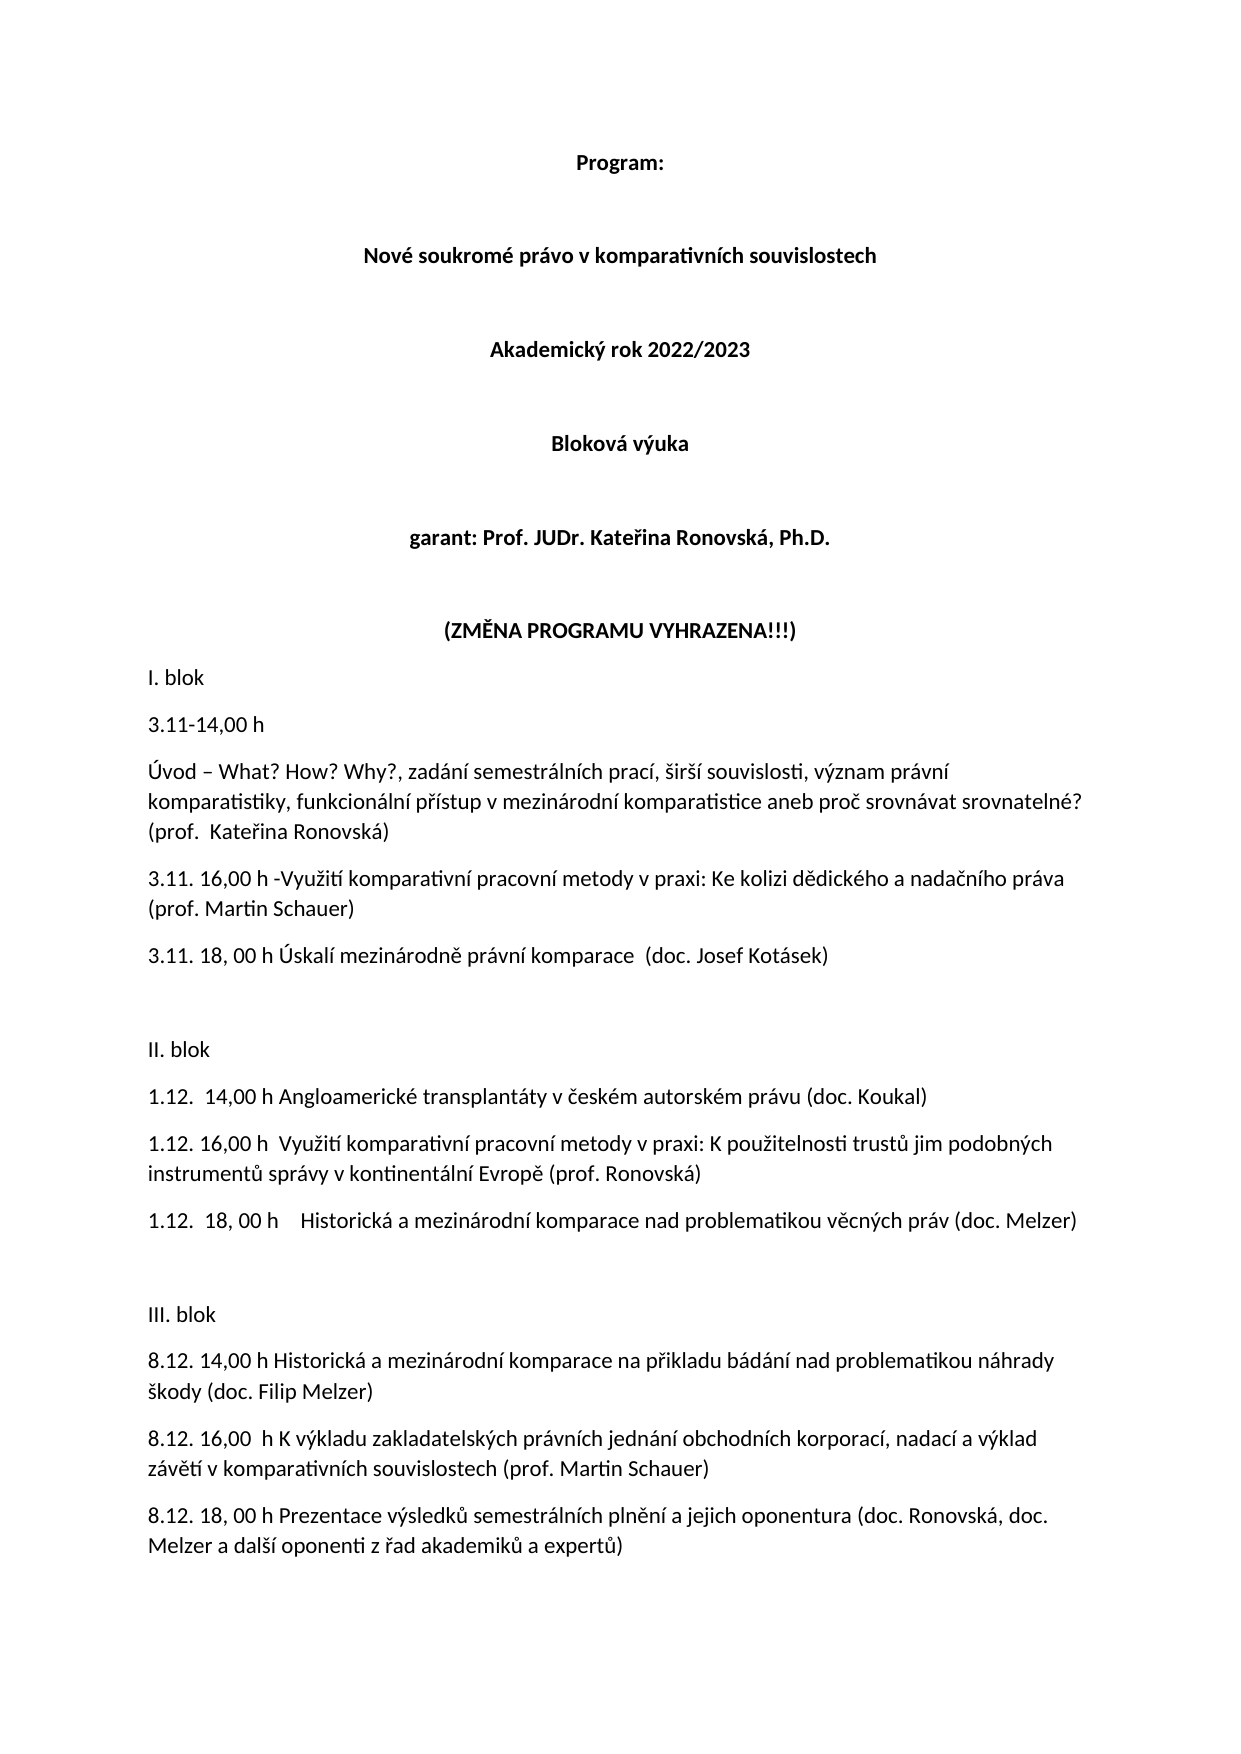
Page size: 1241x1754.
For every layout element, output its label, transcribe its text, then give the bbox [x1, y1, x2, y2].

text 8.12. 16,00 h K výkladu zakladatelských právních jednání obchodních korporací, nadací a výklad závětí v komparativních souvislostech (prof. Martin Schauer) [148, 1424, 1093, 1482]
text 1.12. 16,00 h Využití komparativní pracovní metody v praxi: K použitelnosti trustů jim podobných instrumentů správy v kontinentální Evropě (prof. Ronovská) [148, 1129, 1093, 1187]
text (ZMĚNA PROGRAMU VYHRAZENA!!!) [148, 616, 1093, 644]
text 3.11. 18, 00 h Úskalí mezinárodně právní komparace (doc. Josef Kotásek) [148, 941, 1093, 969]
text Úvod – What? How? Why?, zadání semestrálních prací, širší souvislosti, význam právní komparatistiky, funkcionální přístup v mezinárodní komparatistice aneb proč srovnávat srovnatelné? (prof. Kateřina Ronovská) [148, 757, 1093, 845]
text 8.12. 18, 00 h Prezentace výsledků semestrálních plnění a jejich oponentura (doc. Ronovská, doc. Melzer a další oponenti z řad akademiků a expertů) [148, 1501, 1093, 1559]
text Nové soukromé právo v komparativních souvislostech [148, 241, 1093, 269]
text I. blok [148, 663, 1093, 691]
text 1.12. 18, 00 h Historická a mezinárodní komparace nad problematikou věcných práv (doc. Melzer) [148, 1206, 1093, 1234]
text 3.11. 16,00 h -Využití komparativní pracovní metody v praxi: Ke kolizi dědického a nadačního práva (prof. Martin Schauer) [148, 864, 1093, 922]
text Program: [148, 148, 1093, 176]
text 8.12. 14,00 h Historická a mezinárodní komparace na přikladu bádání nad problematikou náhrady škody (doc. Filip Melzer) [148, 1347, 1093, 1405]
text II. blok [148, 1035, 1093, 1063]
text garant: Prof. JUDr. Kateřina Ronovská, Ph.D. [148, 523, 1093, 551]
text III. blok [148, 1300, 1093, 1328]
text Bloková výuka [148, 429, 1093, 457]
text 3.11-14,00 h [148, 710, 1093, 738]
text 1.12. 14,00 h Angloamerické transplantáty v českém autorském právu (doc. Koukal) [148, 1082, 1093, 1110]
text Akademický rok 2022/2023 [148, 335, 1093, 363]
